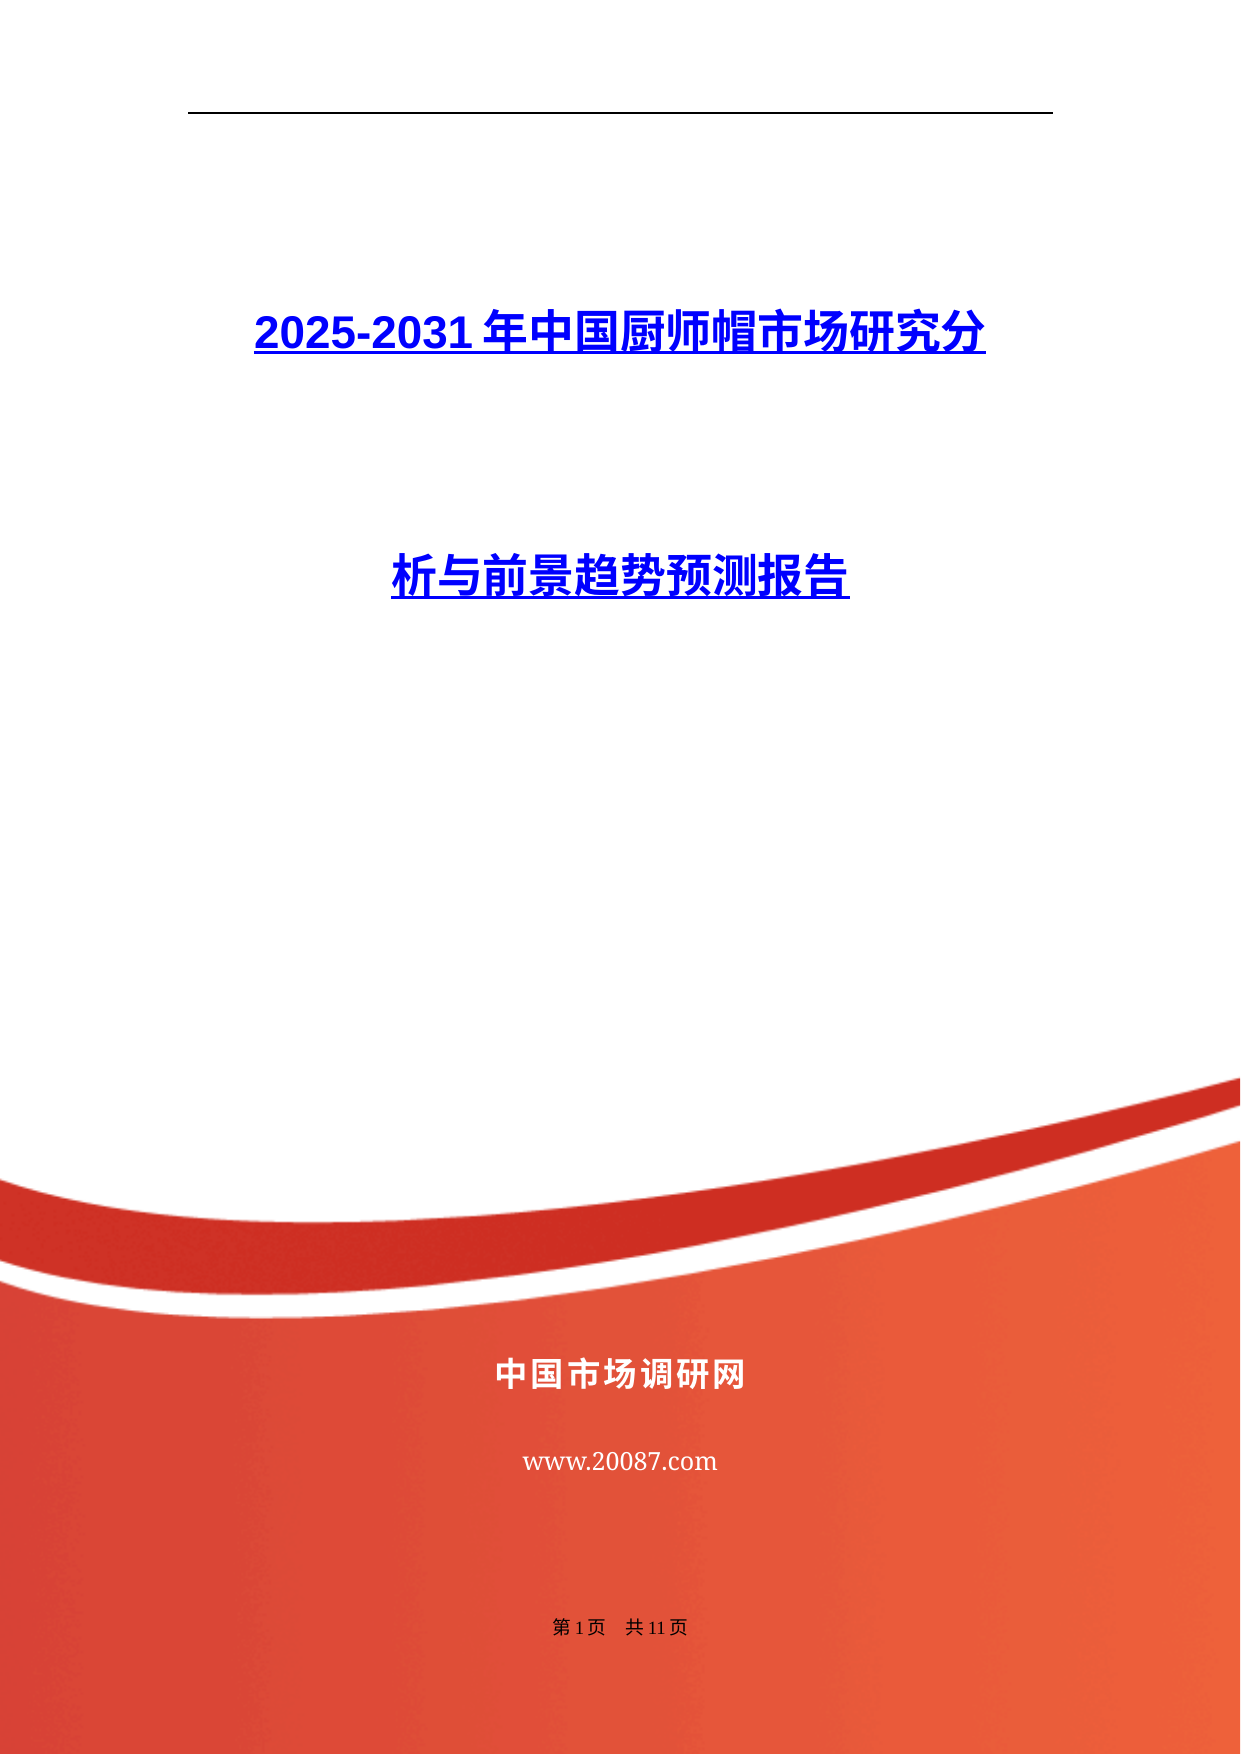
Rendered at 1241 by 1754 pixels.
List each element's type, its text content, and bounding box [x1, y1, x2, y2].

subtitle 中国市场调研网 [187, 1339, 1053, 1404]
picture [0, 1006, 1241, 1754]
text www.20087.com [187, 1428, 1053, 1493]
table_header 2025-2031年中国厨师帽市场研究分析与前景趋势预测报告 [188, 207, 1053, 773]
